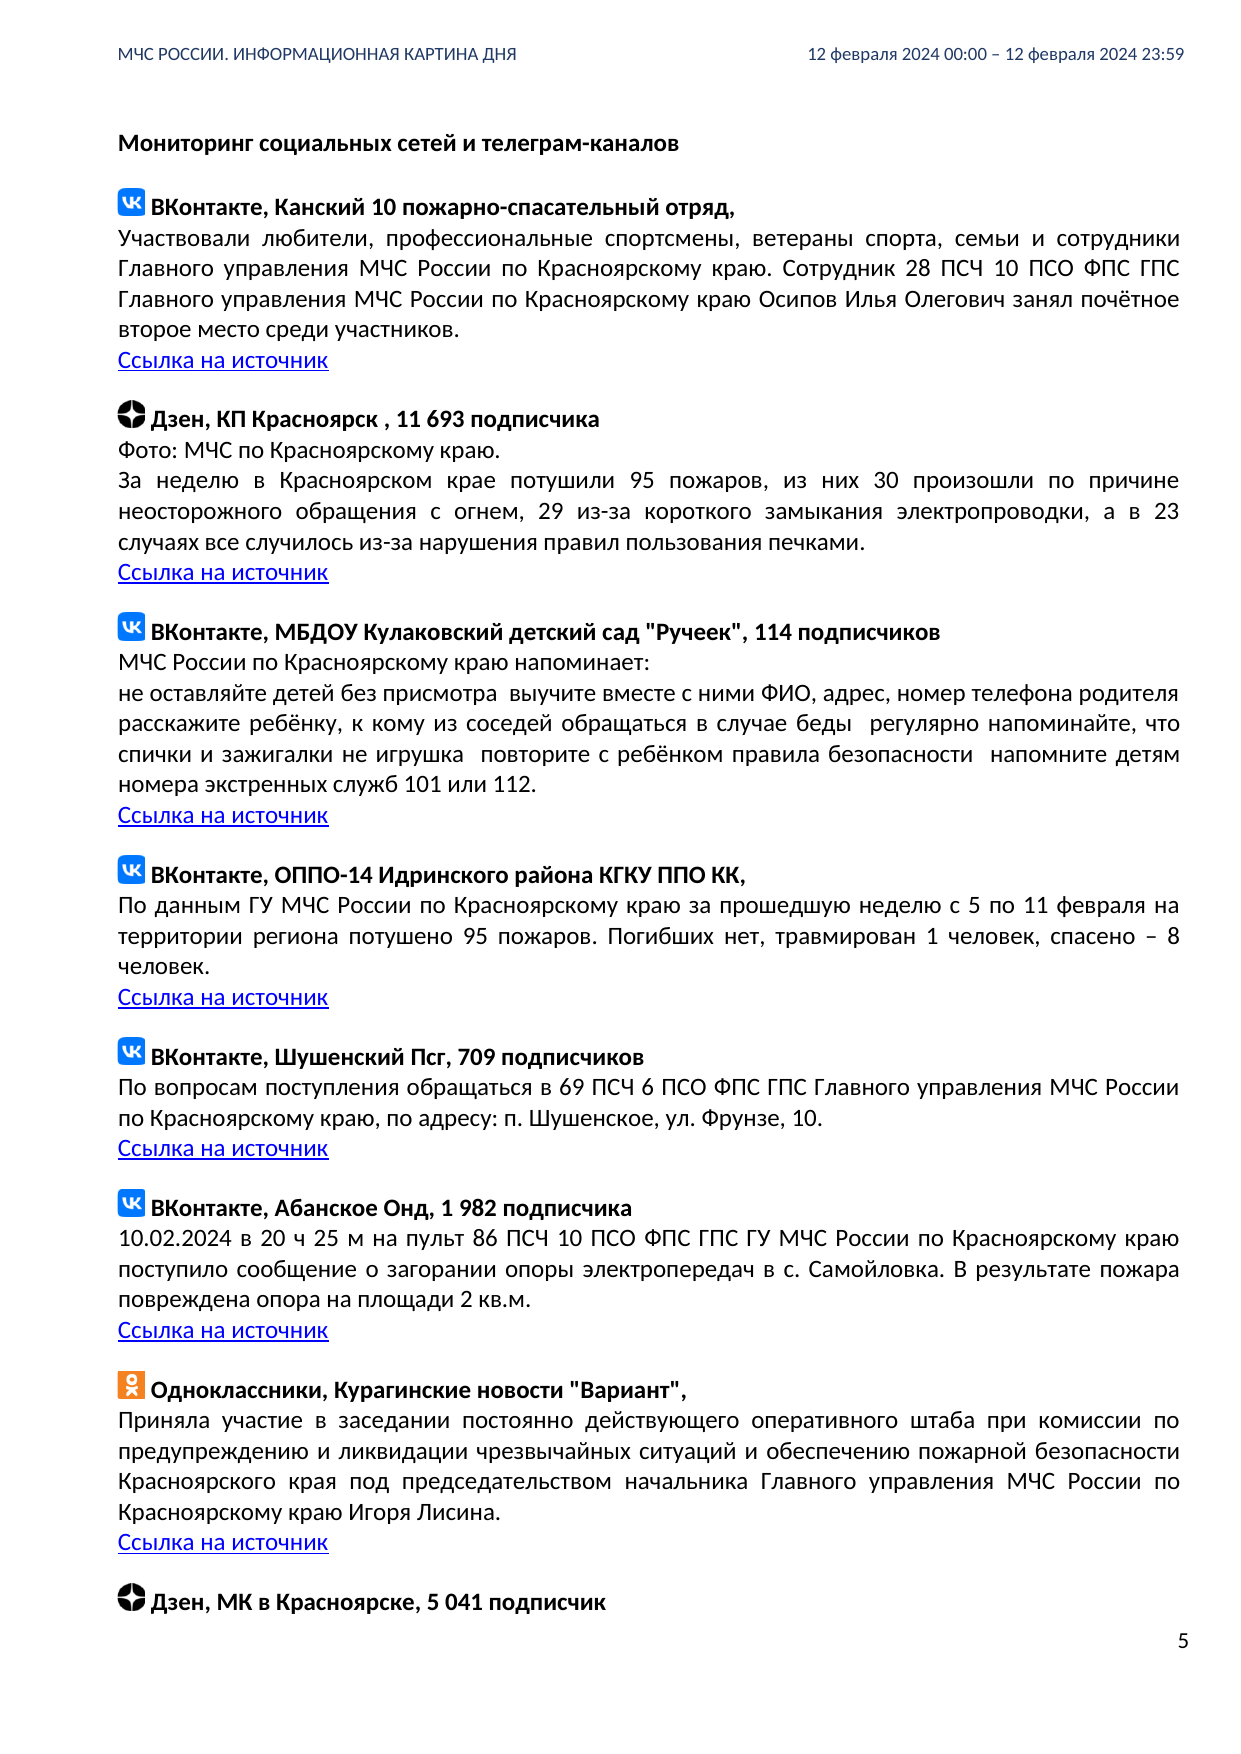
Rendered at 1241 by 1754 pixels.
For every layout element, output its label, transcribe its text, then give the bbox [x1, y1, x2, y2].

text Ссылка на источник [118, 799, 1183, 829]
picture [117, 1189, 145, 1217]
text Дзен, МК в Красноярске, 5 041 подписчик [118, 1583, 1196, 1617]
text Ссылка на источник [118, 344, 1183, 374]
text Ссылка на источник [118, 556, 1183, 587]
text МЧС России по Красноярскому краю напоминает: [118, 646, 1181, 677]
text Ссылка на источник [118, 1314, 1183, 1345]
picture [117, 612, 145, 641]
text По вопросам поступления обращаться в 69 ПСЧ 6 ПСО ФПС ГПС Главного управления МЧС России по Красноярскому краю, по адресу: п. Шушенское, ул. Фрунзе, 10. [118, 1071, 1181, 1132]
text Одноклассники, Курагинские новости "Вариант", [118, 1371, 1196, 1404]
text Мониторинг социальных сетей и телеграм-каналов [118, 127, 1183, 158]
text Ссылка на источник [118, 1132, 1183, 1163]
text Приняла участие в заседании постоянно действующего оперативного штаба при комиссии по предупреждению и ликвидации чрезвычайных ситуаций и обеспечению пожарной безопасности Красноярского края под председательством начальника Главного управления МЧС России по Красноярскому краю Игоря Лисина. [118, 1404, 1181, 1527]
text Фото: МЧС по Красноярскому краю. [118, 434, 1181, 464]
picture [117, 1037, 145, 1065]
text не оставляйте детей без присмотра выучите вместе с ними ФИО, адрес, номер телефона родителя расскажите ребёнку, к кому из соседей обращаться в случае беды регулярно напоминайте, что спички и зажигалки не игрушка повторите с ребёнком правила безопасности напомните детям номера экстренных служб 101 или 112. [118, 677, 1181, 799]
picture [117, 188, 145, 216]
text ВКонтакте, Абанское Онд, 1 982 подписчика [118, 1189, 1196, 1223]
text 10.02.2024 в 20 ч 25 м на пульт 86 ПСЧ 10 ПСО ФПС ГПС ГУ МЧС России по Красноярскому краю поступило сообщение о загорании опоры электропередач в с. Самойловка. В результате пожара повреждена опора на площади 2 кв.м. [118, 1223, 1181, 1314]
text ВКонтакте, Канский 10 пожарно-спасательный отряд, [118, 188, 1196, 222]
text Дзен, КП Красноярск , 11 693 подписчика [118, 401, 1196, 434]
text Участвовали любители, профессиональные спортсмены, ветераны спорта, семьи и сотрудники Главного управления МЧС России по Красноярскому краю. Сотрудник 28 ПСЧ 10 ПСО ФПС ГПС Главного управления МЧС России по Красноярскому краю Осипов Илья Олегович занял почётное второе место среди участников. [118, 222, 1181, 344]
picture [117, 400, 145, 428]
text За неделю в Красноярском крае потушили 95 пожаров, из них 30 произошли по причине неосторожного обращения с огнем, 29 из-за короткого замыкания электропроводки, а в 23 случаях все случилось из-за нарушения правил пользования печками. [118, 464, 1181, 556]
text ВКонтакте, Шушенский Псг, 709 подписчиков [118, 1038, 1196, 1071]
text Ссылка на источник [118, 1527, 1183, 1557]
text ВКонтакте, ОППО-14 Идринского района КГКУ ППО КК, [118, 856, 1196, 889]
text По данным ГУ МЧС России по Красноярскому краю за прошедшую неделю с 5 по 11 февраля на территории региона потушено 95 пожаров. Погибших нет, травмирован 1 человек, спасено – 8 человек. [118, 889, 1181, 981]
text ВКонтакте, МБДОУ Кулаковский детский сад "Ручеек", 114 подписчиков [118, 613, 1196, 646]
text Ссылка на источник [118, 981, 1183, 1011]
picture [117, 855, 145, 884]
picture [117, 1583, 145, 1611]
picture [117, 1371, 145, 1399]
